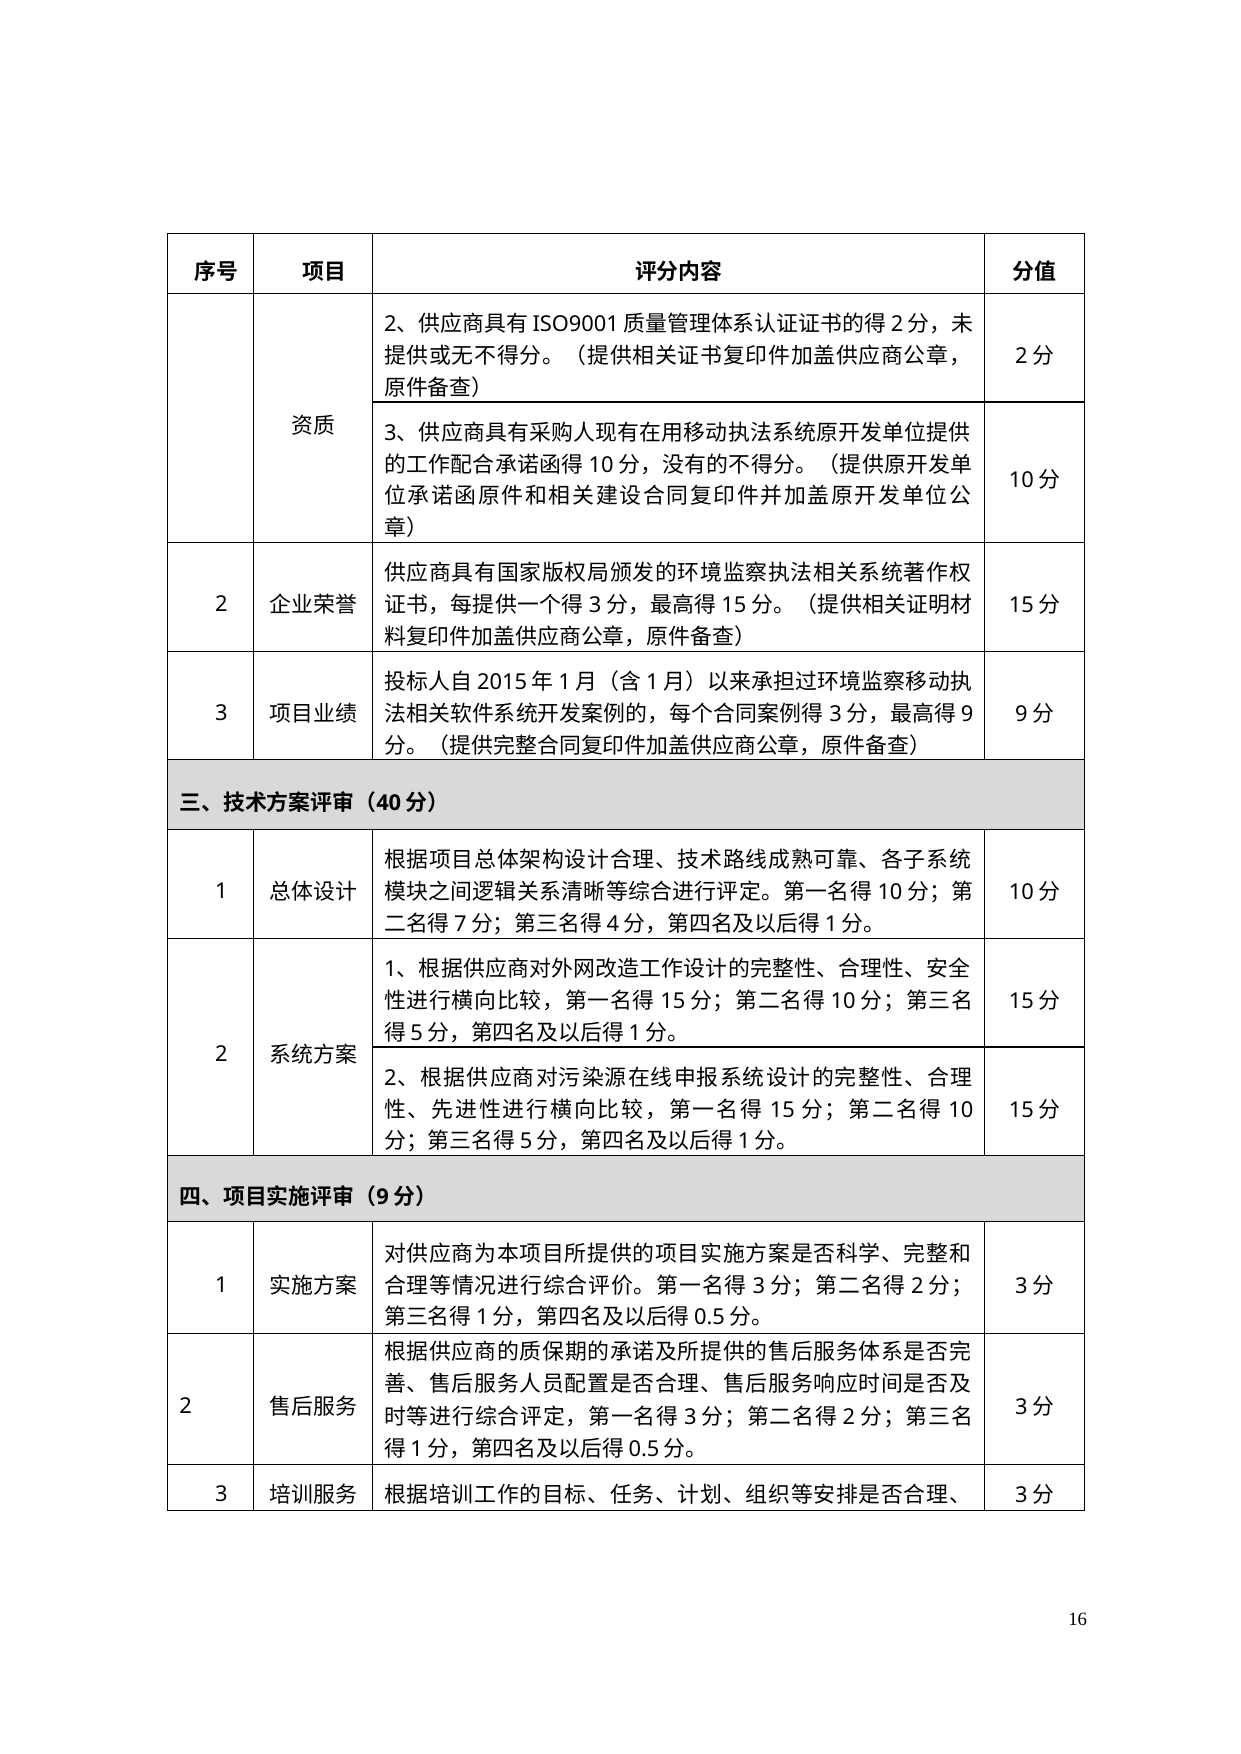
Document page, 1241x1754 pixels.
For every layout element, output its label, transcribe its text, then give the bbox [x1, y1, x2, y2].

table_cell 10分 [985, 403, 1084, 542]
table_cell 2 [168, 939, 253, 1155]
table_header 项目 [254, 234, 372, 293]
table_cell 1 [168, 294, 253, 542]
table_cell 总体设计 [254, 830, 372, 937]
table_cell 投标人自2015年1月（含1月）以来承担过环境监察移动执法相关软件系统开发案例的，每个合同案例得3分，最高得9分。（提供完整合同复印件加盖供应商公章，原件备查） [373, 652, 984, 759]
table_cell 3 [168, 1465, 253, 1509]
table_cell 三、技术方案评审（40分） [168, 760, 1084, 829]
table_cell 15分 [985, 939, 1084, 1046]
table_cell 1 [168, 1222, 253, 1332]
table_cell 四、项目实施评审（9分） [168, 1156, 1084, 1221]
table_cell 对供应商为本项目所提供的项目实施方案是否科学、完整和合理等情况进行综合评价。第一名得3分；第二名得2分；第三名得1分，第四名及以后得0.5分。 [373, 1222, 984, 1332]
table_cell 实施方案 [254, 1222, 372, 1332]
table_cell 供应商 资质 [254, 294, 372, 542]
table_cell 售后服务 [254, 1334, 372, 1463]
table_cell 2、根据供应商对污染源在线申报系统设计的完整性、合理性、先进性进行横向比较，第一名得15分；第二名得10分；第三名得5分，第四名及以后得1分。 [373, 1048, 984, 1155]
table_cell 15分 [985, 543, 1084, 651]
table_header 分值 [985, 234, 1084, 293]
table_cell 根据项目总体架构设计合理、技术路线成熟可靠、各子系统模块之间逻辑关系清晰等综合进行评定。第一名得10分；第二名得7分；第三名得4分，第四名及以后得1分。 [373, 830, 984, 937]
table_cell 3分 [985, 1222, 1084, 1332]
table_header 序号 [168, 234, 253, 293]
table_cell 系统方案 [254, 939, 372, 1155]
table_cell 培训服务 [254, 1465, 372, 1509]
table_cell 1 [168, 830, 253, 937]
table_cell 2 [168, 543, 253, 651]
table_cell 3分 [985, 1465, 1084, 1509]
table_cell 企业荣誉 [254, 543, 372, 651]
table_header 评分内容 [373, 234, 984, 293]
table_cell 1、根据供应商对外网改造工作设计的完整性、合理性、安全性进行横向比较，第一名得15分；第二名得10分；第三名得5分，第四名及以后得1分。 [373, 939, 984, 1046]
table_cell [373, 1465, 984, 1509]
table_cell 2、供应商具有ISO9001质量管理体系认证证书的得2分，未提供或无不得分。（提供相关证书复印件加盖供应商公章，原件备查） [373, 294, 984, 401]
table_cell 3、供应商具有采购人现有在用移动执法系统原开发单位提供的工作配合承诺函得10分，没有的不得分。（提供原开发单位承诺函原件和相关建设合同复印件并加盖原开发单位公章） [373, 403, 984, 542]
table_cell 3分 [985, 1334, 1084, 1463]
table_cell 供应商具有国家版权局颁发的环境监察执法相关系统著作权证书，每提供一个得3分，最高得15分。（提供相关证明材料复印件加盖供应商公章，原件备查） [373, 543, 984, 651]
table_cell 3 [168, 652, 253, 759]
table_cell 15分 [985, 1048, 1084, 1155]
table_cell 2 [168, 1334, 253, 1463]
table_cell 10分 [985, 830, 1084, 937]
table_cell 2分 [985, 294, 1084, 401]
table_cell 9分 [985, 652, 1084, 759]
table_cell 项目业绩 [254, 652, 372, 759]
table_cell 根据供应商的质保期的承诺及所提供的售后服务体系是否完善、售后服务人员配置是否合理、售后服务响应时间是否及时等进行综合评定，第一名得3分；第二名得2分；第三名得1分，第四名及以后得0.5分。 [373, 1334, 984, 1463]
